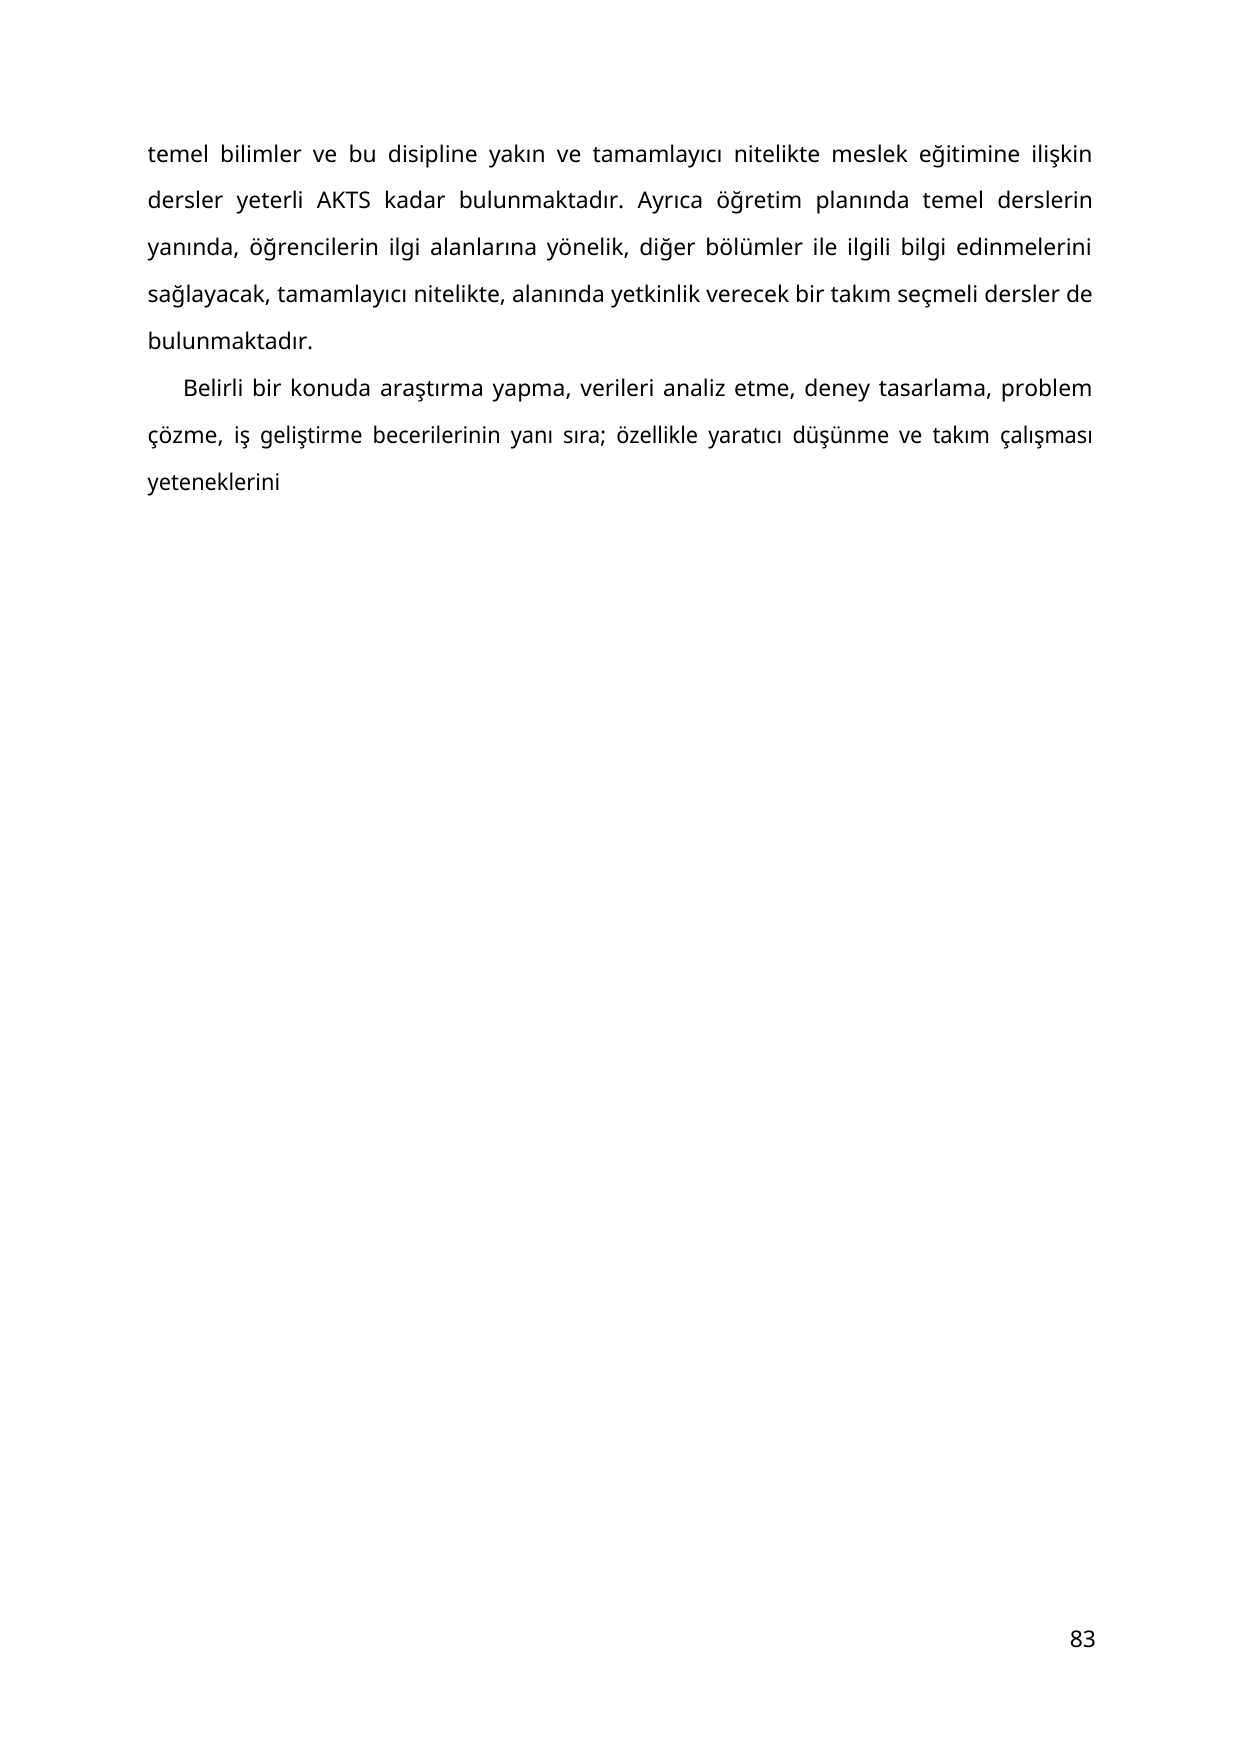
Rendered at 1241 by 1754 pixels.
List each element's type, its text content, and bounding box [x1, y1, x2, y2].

text Belirli bir konuda araştırma yapma, verileri analiz etme, deney tasarlama, problem çözme, iş geliştirme becerilerinin yanı sıra; özellikle yaratıcı düşünme ve takım çalışması yeteneklerini [147, 372, 1093, 497]
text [147, 137, 1093, 356]
